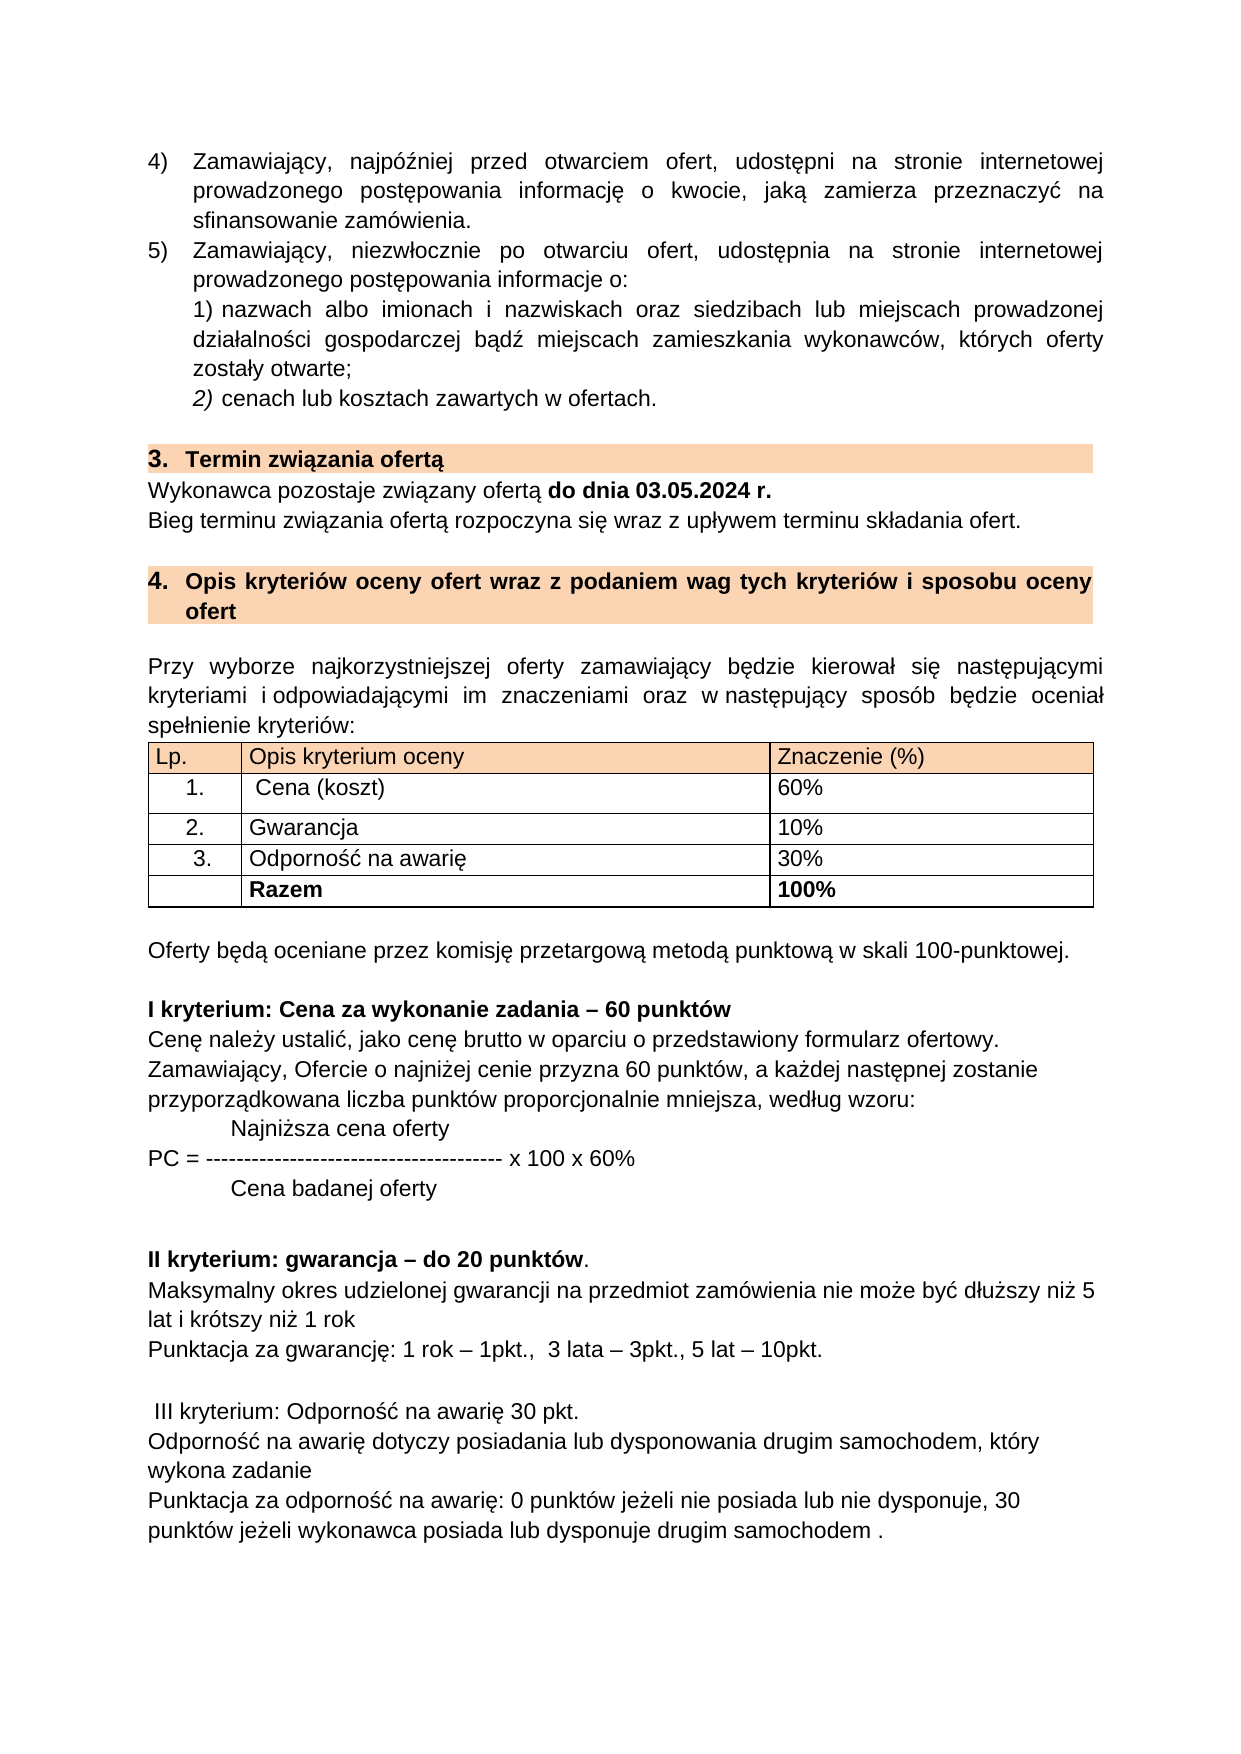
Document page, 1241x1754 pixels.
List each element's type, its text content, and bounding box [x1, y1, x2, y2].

text Maksymalny okres udzielonej gwarancji na przedmiot zamówienia nie może być dłuższy niż 5 lat i krótszy niż 1 rok [148, 1277, 1104, 1333]
text Zamawiający, Ofercie o najniżej cenie przyzna 60 punktów, a każdej następnej zostanie przyporządkowana liczba punktów proporcjonalnie mniejsza, według wzoru: [148, 1056, 1104, 1112]
text PC = --------------------------------------- x 100 x 60% [148, 1145, 1104, 1171]
table_header Lp. [149, 743, 241, 773]
text 1) nazwach albo imionach i nazwiskach oraz siedzibach lub miejscach prowadzonej działalności gospodarczej bądź miejscach zamieszkania wykonawców, których oferty zostały otwarte; [193, 296, 1104, 382]
list Zamawiający, niezwłocznie po otwarciu ofert, udostępnia na stronie internetowej prowadzonego postępowania informacje o: [148, 237, 1104, 293]
text II kryterium: gwarancja – do 20 punktów. [148, 1246, 1093, 1273]
table_cell 2. [149, 814, 241, 844]
text III kryterium: Odporność na awarię 30 pkt. [148, 1398, 1104, 1424]
table_cell Odporność na awarię [242, 845, 769, 875]
text Cenę należy ustalić, jako cenę brutto w oparciu o przedstawiony formularz ofertowy. [148, 1026, 1104, 1052]
text Cena badanej oferty [148, 1174, 1104, 1201]
table_cell 60% [771, 774, 1093, 813]
table_cell 30% [771, 845, 1093, 875]
table_cell 100% [771, 876, 1093, 906]
text Punktacja za gwarancję: 1 rok – 1pkt., 3 lata – 3pkt., 5 lat – 10pkt. [148, 1336, 1104, 1362]
text Oferty będą oceniane przez komisję przetargową metodą punktową w skali 100-punktowej. [148, 937, 1093, 963]
text Odporność na awarię dotyczy posiadania lub dysponowania drugim samochodem, który wykona zadanie [148, 1428, 1104, 1484]
text Punktacja za odporność na awarię: 0 punktów jeżeli nie posiada lub nie dysponuje, 30 punktów jeżeli wykonawca posiada lub dysponuje drugim samochodem . [148, 1487, 1104, 1543]
table_cell Cena (koszt) [242, 774, 769, 813]
table_header Znaczenie (%) [771, 743, 1093, 773]
list Opis kryteriów oceny ofert wraz z podaniem wag tych kryteriów i sposobu oceny ofert [148, 566, 1093, 624]
table_cell [149, 876, 241, 906]
text Wykonawca pozostaje związany ofertą do dnia 03.05.2024 r. [148, 477, 1104, 503]
table_cell Razem [242, 876, 769, 906]
text 2) cenach lub kosztach zawartych w ofertach. [193, 385, 1104, 411]
text Przy wyborze najkorzystniejszej oferty zamawiający będzie kierował się następującymi kryteriami i odpowiadającymi im znaczeniami oraz w następujący sposób będzie oceniał spełnienie kryteriów: [148, 653, 1104, 738]
table_cell Gwarancja [242, 814, 769, 844]
text I kryterium: Cena za wykonanie zadania – 60 punktów [148, 996, 1104, 1023]
text Najniższa cena oferty [148, 1115, 1104, 1142]
list Termin związania ofertą [148, 444, 1093, 473]
table_header Opis kryterium oceny [242, 743, 769, 773]
table_cell 1. [149, 774, 241, 813]
table_cell 10% [771, 814, 1093, 844]
text Bieg terminu związania ofertą rozpoczyna się wraz z upływem terminu składania ofert. [148, 507, 1104, 533]
table_cell 3. [149, 845, 241, 875]
list Zamawiający, najpóźniej przed otwarciem ofert, udostępni na stronie internetowej prowadzonego postępowania informację o kwocie, jaką zamierza przeznaczyć na sfinansowanie zamówienia. [148, 148, 1104, 233]
